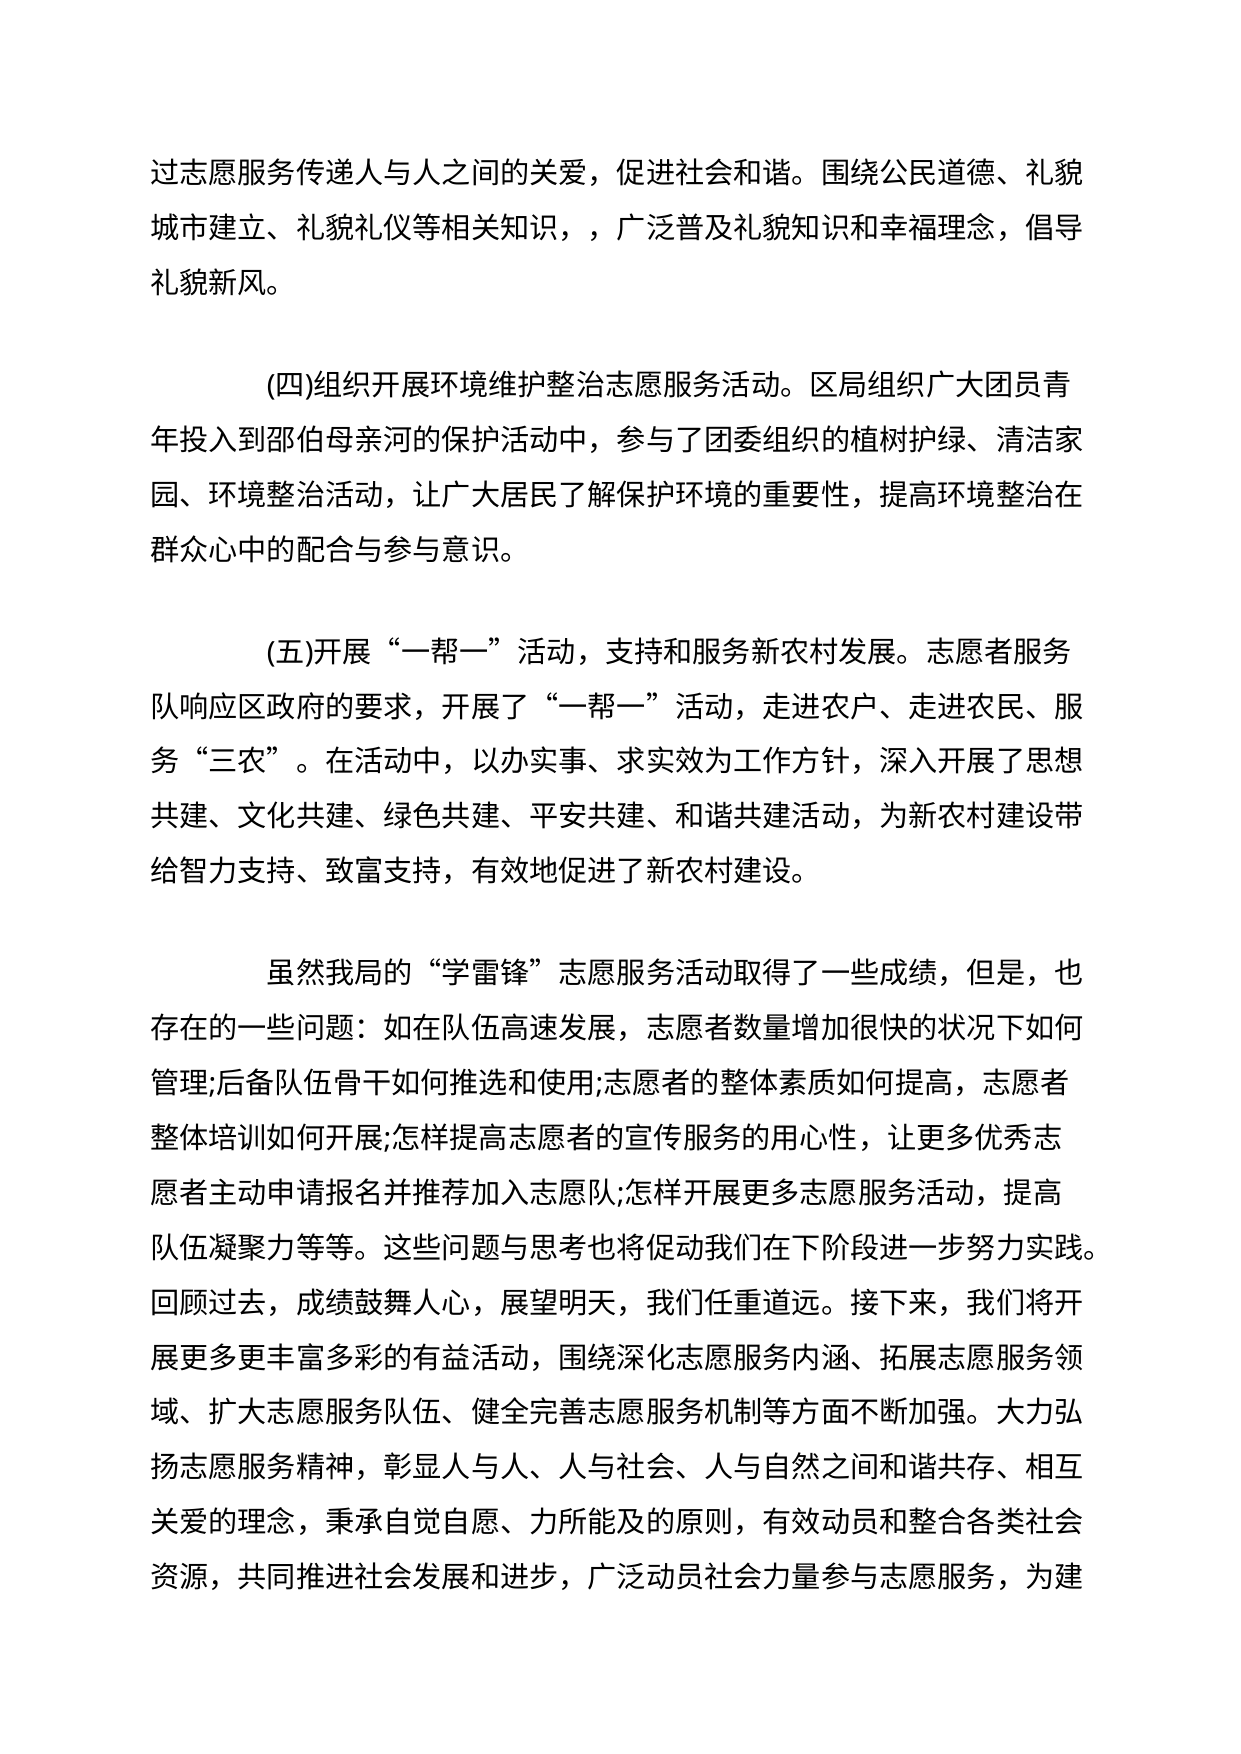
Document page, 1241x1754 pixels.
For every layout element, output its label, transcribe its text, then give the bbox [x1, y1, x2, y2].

text (四)组织开展环境维护整治志愿服务活动。区局组织广大团员青年投入到邵伯母亲河的保护活动中，参与了团委组织的植树护绿、清洁家园、环境整治活动，让广大居民了解保护环境的重要性，提高环境整治在群众心中的配合与参与意识。 [150, 362, 1090, 569]
text (五)开展“一帮一”活动，支持和服务新农村发展。志愿者服务队响应区政府的要求，开展了“一帮一”活动，走进农户、走进农民、服务“三农”。在活动中，以办实事、求实效为工作方针，深入开展了思想共建、文化共建、绿色共建、平安共建、和谐共建活动，为新农村建设带给智力支持、致富支持，有效地促进了新农村建设。 [150, 628, 1090, 890]
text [150, 150, 1090, 302]
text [150, 949, 1090, 1596]
